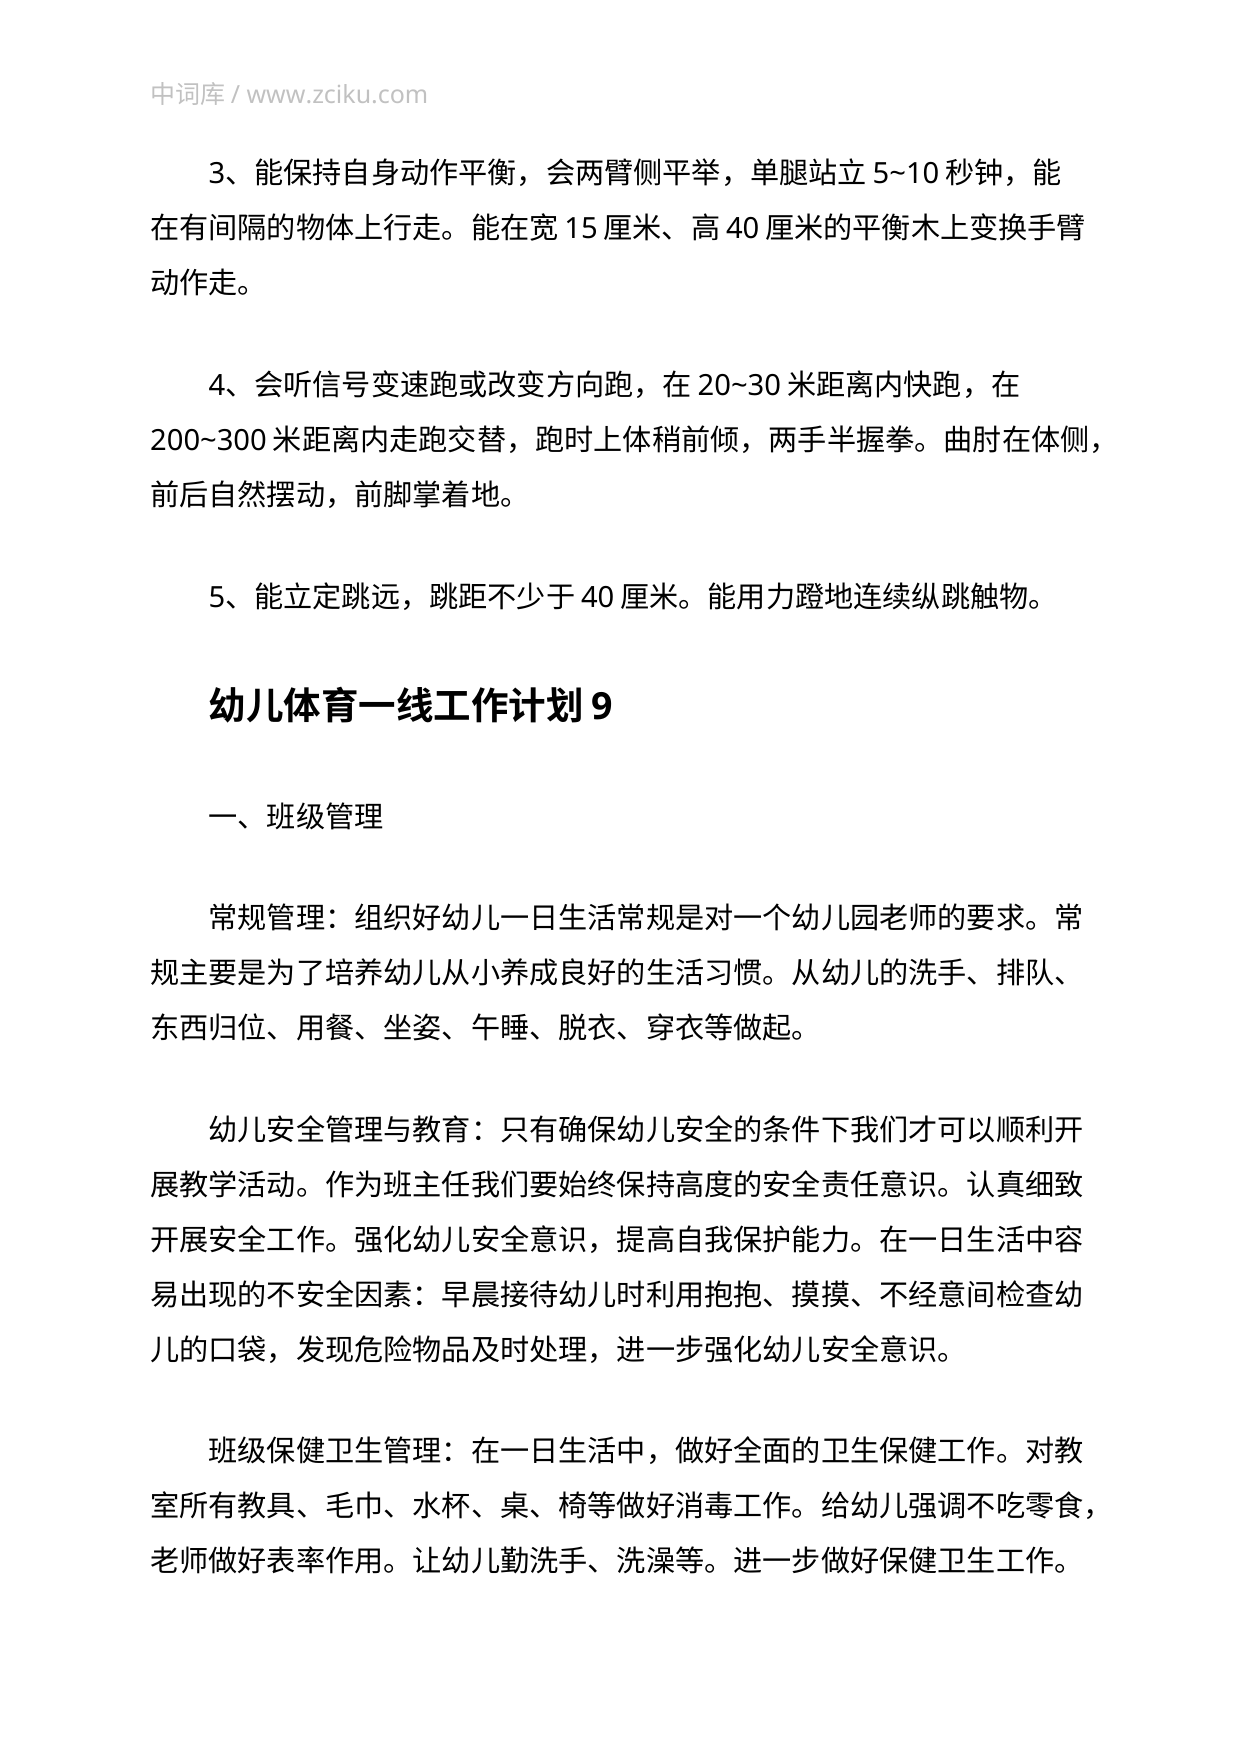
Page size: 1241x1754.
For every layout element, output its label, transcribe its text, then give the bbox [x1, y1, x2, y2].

text 5、能立定跳远，跳距不少于40厘米。能用力蹬地连续纵跳触物。 [150, 573, 1090, 616]
text 3、能保持自身动作平衡，会两臂侧平举，单腿站立5~10秒钟，能在有间隔的物体上行走。能在宽15厘米、高40厘米的平衡木上变换手臂动作走。 [150, 150, 1090, 302]
text 一、班级管理 [150, 793, 1090, 835]
text 班级保健卫生管理：在一日生活中，做好全面的卫生保健工作。对教室所有教具、毛巾、水杯、桌、椅等做好消毒工作。给幼儿强调不吃零食，老师做好表率作用。让幼儿勤洗手、洗澡等。进一步做好保健卫生工作。 [150, 1428, 1090, 1580]
text 幼儿安全管理与教育：只有确保幼儿安全的条件下我们才可以顺利开展教学活动。作为班主任我们要始终保持高度的安全责任意识。认真细致开展安全工作。强化幼儿安全意识，提高自我保护能力。在一日生活中容易出现的不安全因素：早晨接待幼儿时利用抱抱、摸摸、不经意间检查幼儿的口袋，发现危险物品及时处理，进一步强化幼儿安全意识。 [150, 1106, 1090, 1368]
text 常规管理：组织好幼儿一日生活常规是对一个幼儿园老师的要求。常规主要是为了培养幼儿从小养成良好的生活习惯。从幼儿的洗手、排队、东西归位、用餐、坐姿、午睡、脱衣、穿衣等做起。 [150, 895, 1090, 1047]
text 幼儿体育一线工作计划9 [150, 676, 1090, 730]
text 4、会听信号变速跑或改变方向跑，在20~30米距离内快跑，在200~300米距离内走跑交替，跑时上体稍前倾，两手半握拳。曲肘在体侧，前后自然摆动，前脚掌着地。 [150, 362, 1090, 514]
